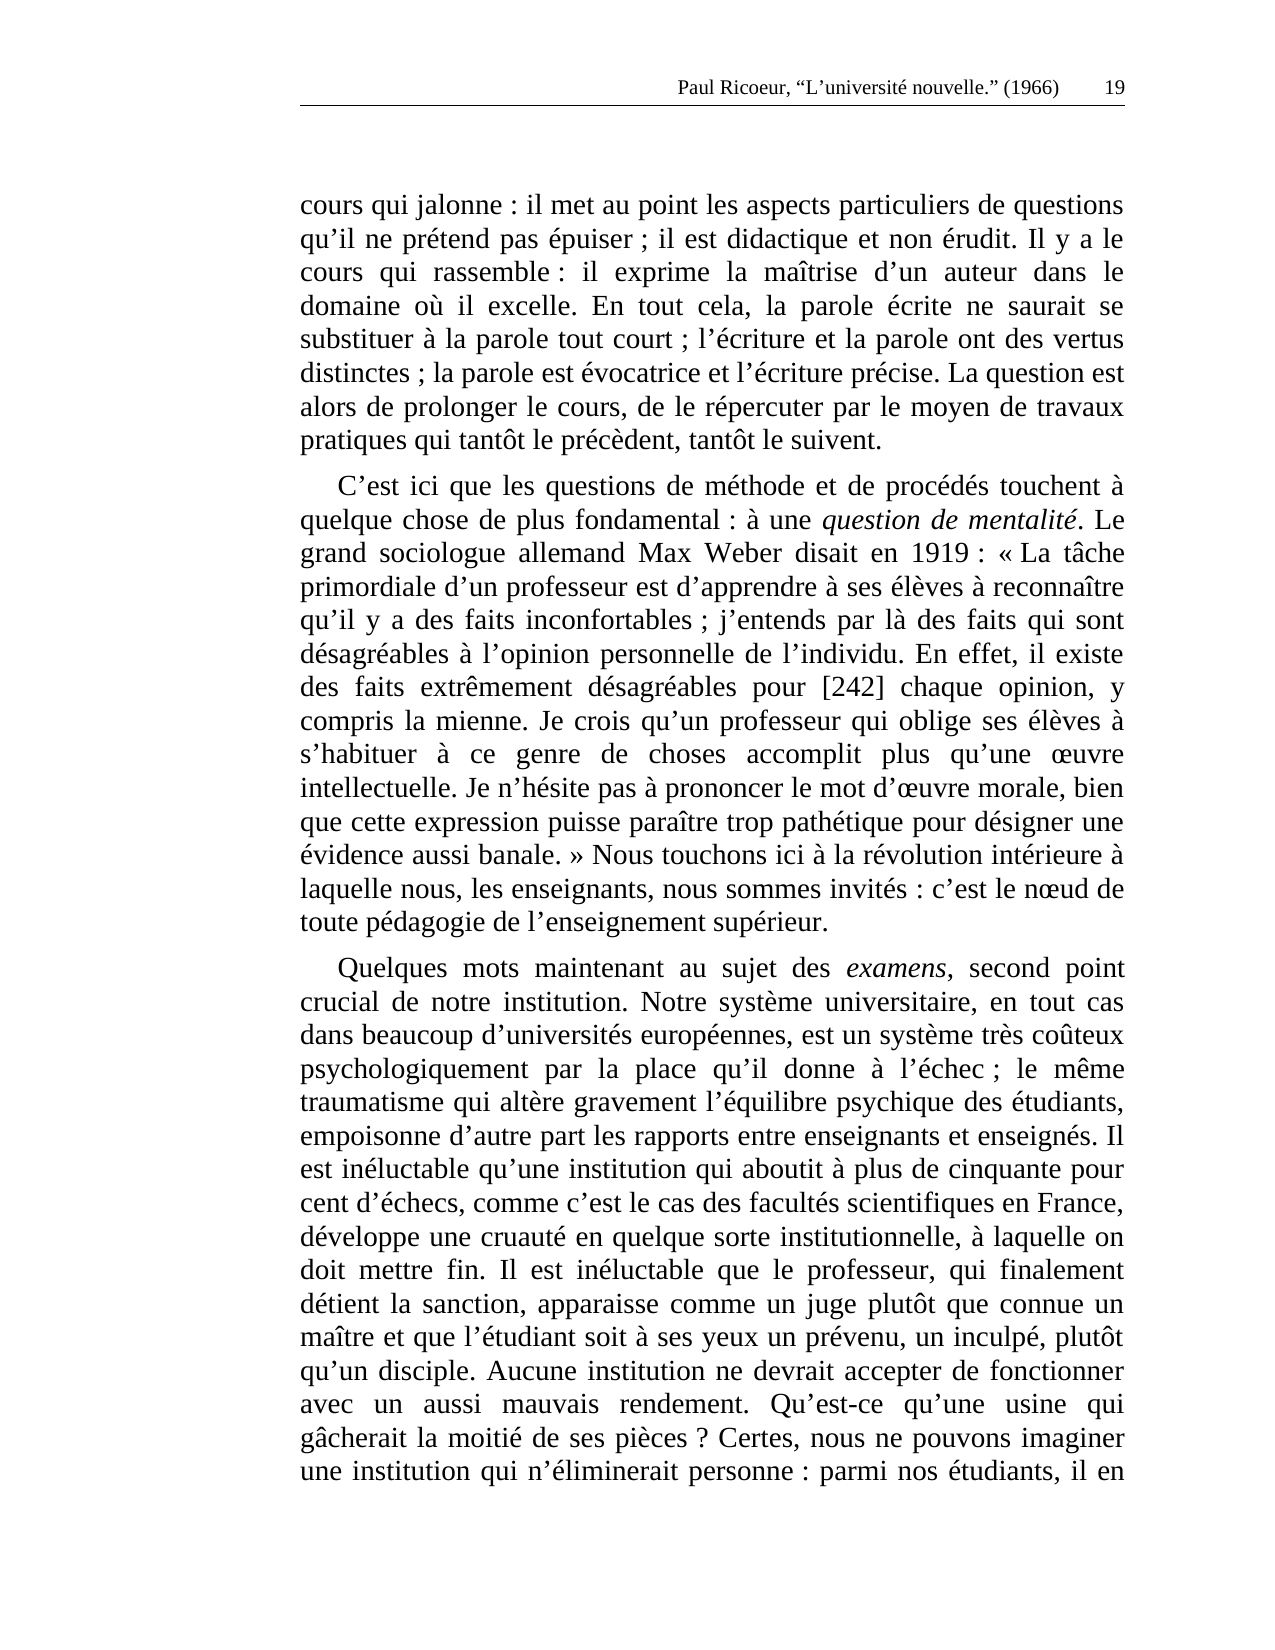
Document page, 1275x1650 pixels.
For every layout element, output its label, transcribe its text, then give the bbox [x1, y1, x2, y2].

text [300, 187, 1125, 456]
text C’est ici que les questions de méthode et de procédés touchent à quelque chose de plus fondamental : à une question de mentalité. Le grand sociologue allemand Max Weber disait en 1919 : « La tâche primordiale d’un professeur est d’apprendre à ses élèves à reconnaître qu’il y a des faits inconfortables ; j’entends par là des faits qui sont désagréables à l’opinion personnelle de l’individu. En effet, il existe des faits extrêmement désagréables pour [242] chaque opinion, y compris la mienne. Je crois qu’un professeur qui oblige ses élèves à s’habituer à ce genre de choses accomplit plus qu’une œuvre intellectuelle. Je n’hésite pas à prononcer le mot d’œuvre morale, bien que cette expression puisse paraître trop pathétique pour désigner une évidence aussi banale. » Nous touchons ici à la révolution intérieure à laquelle nous, les enseignants, nous sommes invités : c’est le nœud de toute pédagogie de l’enseignement supérieur. [300, 468, 1125, 938]
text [300, 950, 1125, 1487]
